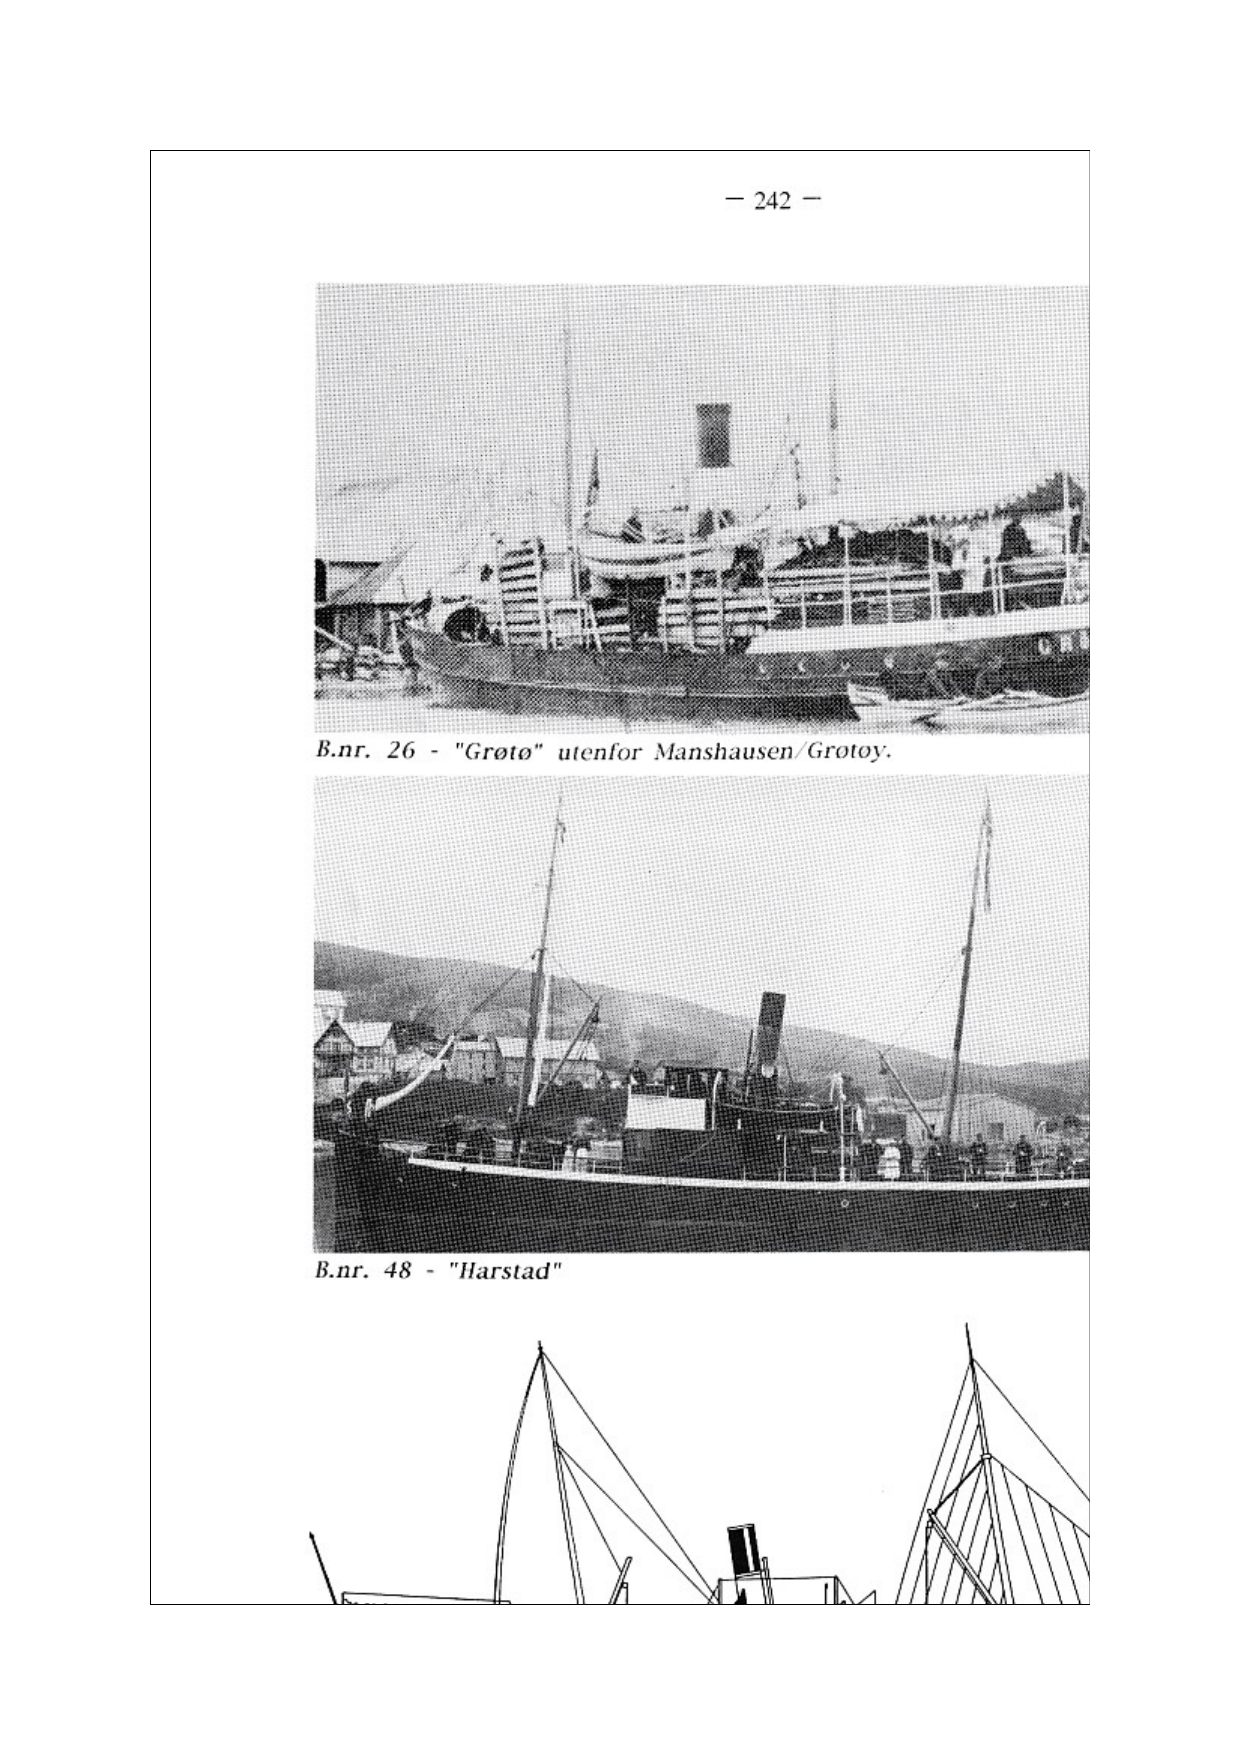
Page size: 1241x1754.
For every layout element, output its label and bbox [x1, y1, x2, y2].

picture [161, 151, 1090, 1604]
table_cell [151, 151, 161, 1604]
